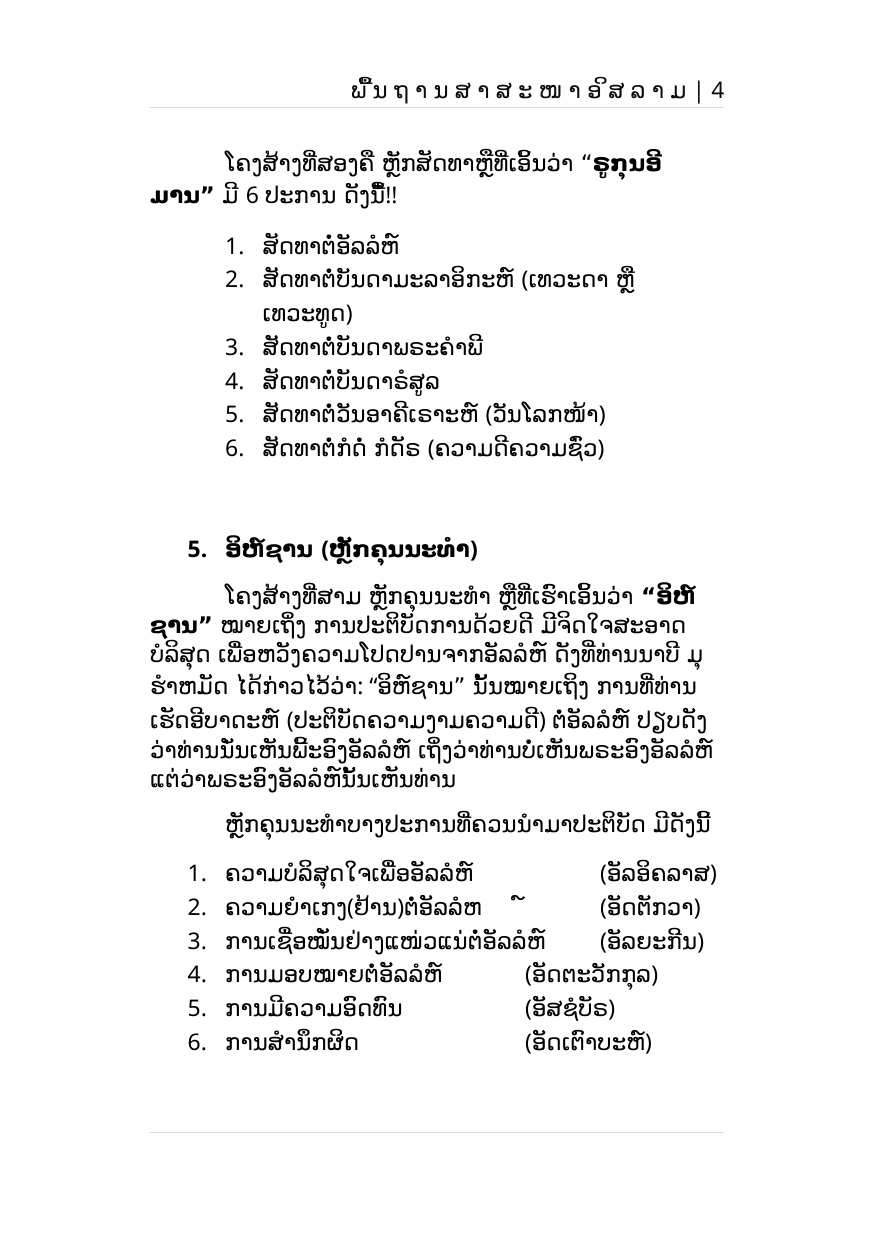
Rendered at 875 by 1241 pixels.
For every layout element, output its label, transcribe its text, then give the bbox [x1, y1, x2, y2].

list ສັດທາຕໍ່ບັນດາຣໍສູລ [225, 364, 724, 396]
list ການມອບໝາຍຕໍ່ອັລລໍຫ໌ (ອັດຕະວັກກຸລ) [187, 958, 724, 989]
text ຫຼັກຄຸນນະທຳບາງປະການທີ່ຄວນນຳມາປະຕິບັດ ມີດັງນີ້ [150, 811, 724, 838]
list ສັດທາຕໍ່ກໍດໍ່ ກໍດັຣ (ຄວາມດີຄວາມຊົ່ວ) [225, 432, 724, 463]
list ການເຊື່ອໝັ່ນຢ່າງແໜ່ວແນ່ຕໍ່ອັລລໍຫ໌ (ອັລຍະກີນ) [187, 924, 724, 956]
list ຄວາມຍຳເກງ(ຢ້ານ)ຕໍ່ອັລລໍຫ ໌ (ອັດຕັກວາ) [187, 891, 724, 922]
text ໂຄງສ້າງທີ່ສອງຄື ຫຼັກສັດທາຫຼືທີ່ເອິ້ນວ່າ “ຣູກຸນອີມານ” ມີ 6 ປະການ ດັງນີ້໋໋!! [150, 150, 724, 210]
list ການມີຄວາມອົດທົນ (ອັສຊໍບັຣ) [187, 992, 724, 1023]
list ສັດທາຕໍ່ອັລລໍຫ໌ [225, 229, 724, 261]
list ອິຫ໌ຊານ (ຫຼັກຄຸນນະທຳ) [187, 533, 724, 564]
list ສັດທາຕໍ່ບັນດາພຣະຄຳພີ [225, 331, 724, 362]
text ໂຄງສ້າງທີ່ສາມ ຫຼັກຄຸນນະທຳ ຫຼືທີ່ເຮົາເອິ້ນວ່າ “ອິຫ໌ຊານ” ໝາຍເຖິ່ງ ການປະຕິບັດການດ້ວຍດີ ມີຈິດໃຈສະອາດບໍລິສຸດ ເພື່ອຫວັງຄວາມໂປດປານຈາກອັລລໍຫ໌ ດັງທີ່ທ່ານນາບີ ມຸຮຳຫມັດ ໄດ້ກ່າວໄວ້ວ່າ: “ອິຫ໌ຊານ” ນັ້ນໝາຍເຖິງ ການທີ່ທ່ານເຮັດອີບາດະຫ໌ (ປະຕິບັດຄວາມງາມຄວາມດີ) ຕ່ໍອັລລໍຫ໌ ປຽບດັງວ່າທ່ານນັ່ນເຫັນພີ້ະອົງອັລລໍຫ໌ ເຖິ່ງວ່າທ່ານບໍ່ເຫັນພຣະອົງອັລລໍຫ໌ ແຕ່ວ່າພຣະອົງອັລລໍຫ໌ນັ້ນເຫັນທ່ານ [150, 583, 724, 792]
list ການສຳນຶກຜິດ (ອັດເຕົາບະຫ໌) [187, 1026, 724, 1057]
list ສັດທາຕໍ່ບັນດາມະລາອິກະຫ໌ (ເທວະດາ ຫຼື ເທວະທູດ) [225, 263, 724, 328]
list ສັດທາຕໍ່ວັນອາຄີເຣາະຫ໌ (ວັນໂລກໜ້າ) [225, 398, 724, 429]
list ຄວາມບໍລິສຸດໃຈເພື່ອອັລລໍຫ໌ (ອັລອິຄລາສ) [187, 857, 724, 888]
